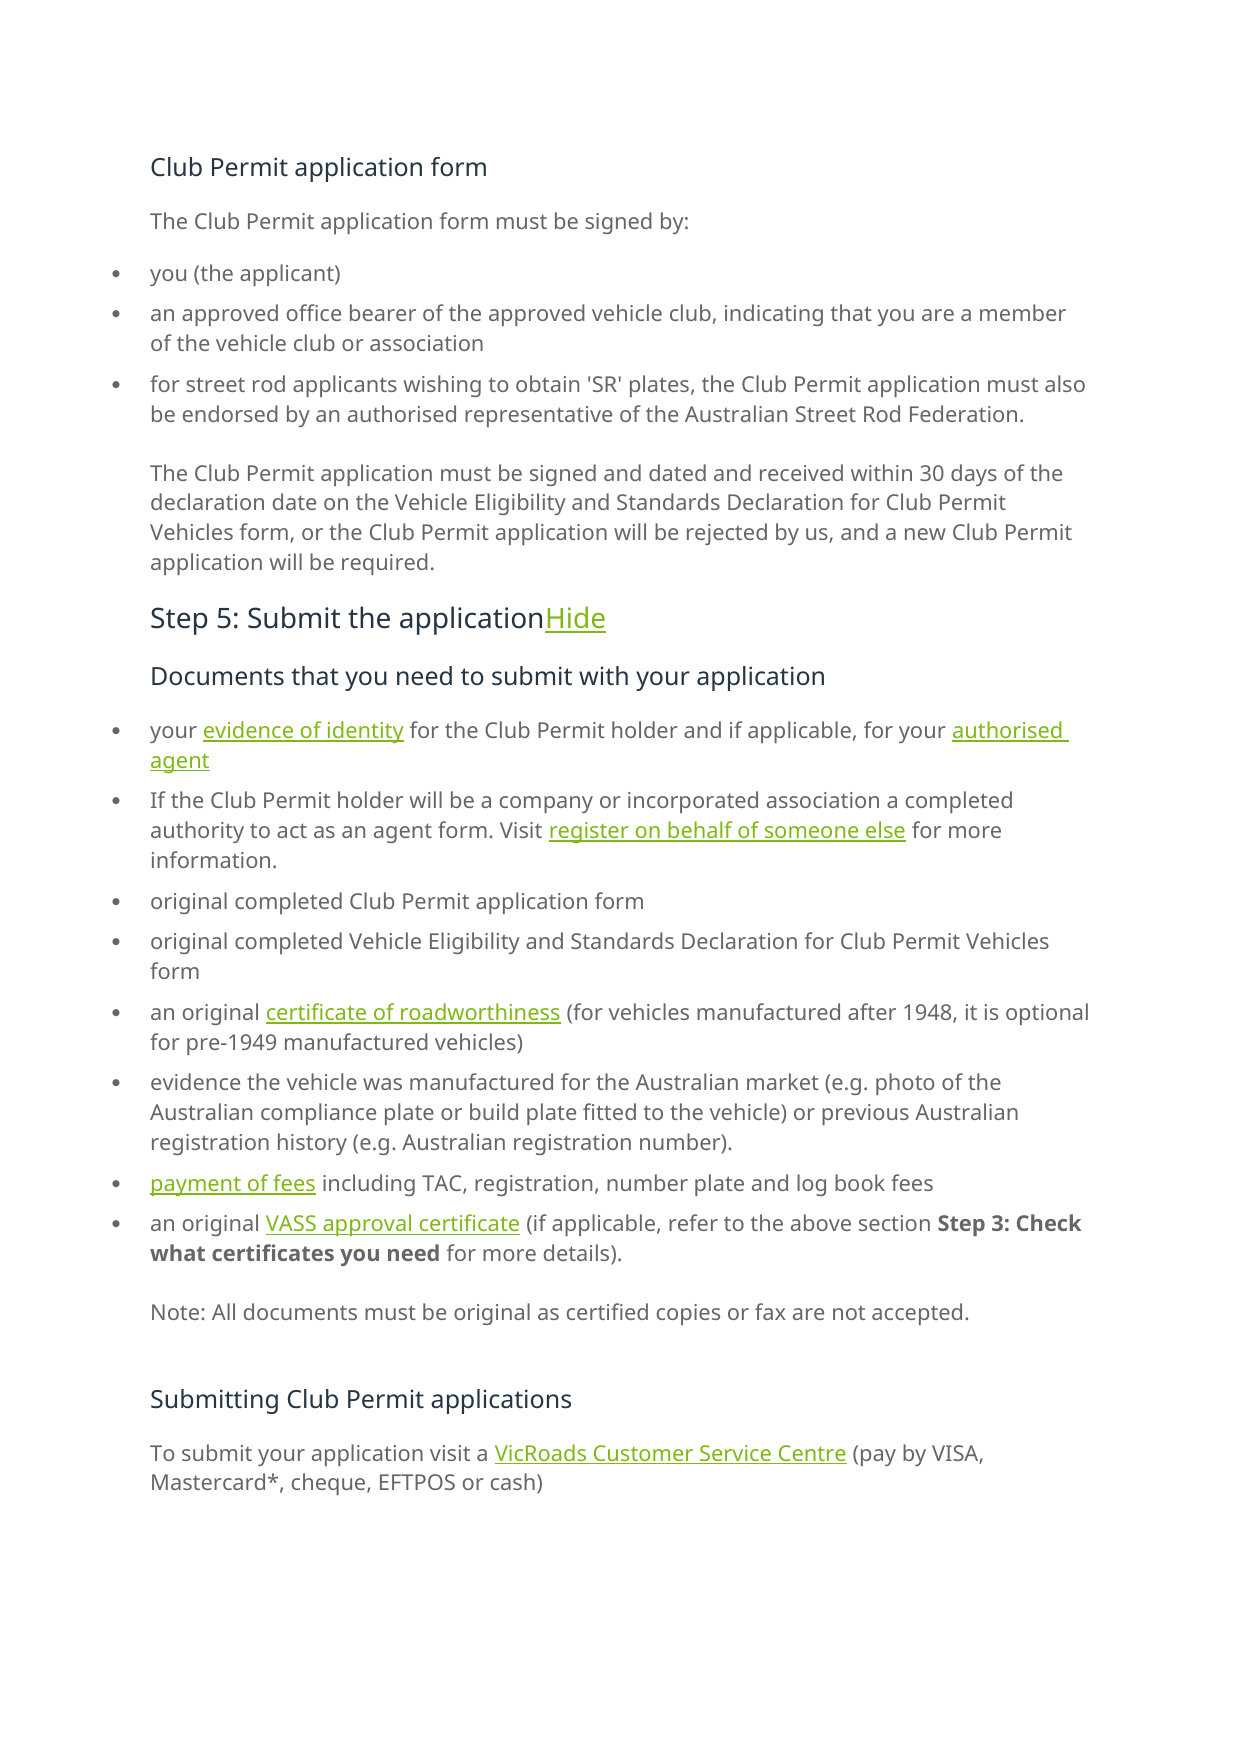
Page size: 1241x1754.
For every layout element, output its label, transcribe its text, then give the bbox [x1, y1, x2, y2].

text Step 5: Submit the applicationHide [150, 599, 1090, 637]
list payment of fees including TAC, registration, number plate and log book fees [112, 1168, 1090, 1197]
text Note: All documents must be original as certified copies or fax are not accepted. [150, 1297, 1090, 1327]
list If the Club Permit holder will be a company or incorporated association a completed authority to act as an agent form. Visit register on behalf of someone else for more information. [112, 785, 1090, 875]
text Submitting Club Permit applications [150, 1382, 1090, 1416]
list original completed Club Permit application form [112, 886, 1090, 915]
list you (the applicant) [112, 258, 1090, 287]
text The Club Permit application must be signed and dated and received within 30 days of the declaration date on the Vehicle Eligibility and Standards Declaration for Club Permit Vehicles form, or the Club Permit application will be rejected by us, and a new Club Permit application will be required. [150, 458, 1090, 577]
list an original certificate of roadworthiness (for vehicles manufactured after 1948, it is optional for pre-1949 manufactured vehicles) [112, 997, 1090, 1056]
list original completed Vehicle Eligibility and Standards Declaration for Club Permit Vehicles form [112, 926, 1090, 986]
list for street rod applicants wishing to obtain 'SR' plates, the Club Permit application must also be endorsed by an authorised representative of the Australian Street Rod Federation. [112, 369, 1090, 428]
text Club Permit application form [150, 150, 1090, 184]
text Documents that you need to submit with your application [150, 659, 1090, 693]
text The Club Permit application form must be signed by: [150, 206, 1090, 236]
list evidence the vehicle was manufactured for the Australian market (e.g. photo of the Australian compliance plate or build plate fitted to the vehicle) or previous Australian registration history (e.g. Australian registration number). [112, 1067, 1090, 1157]
text To submit your application visit a VicRoads Customer Service Centre (pay by VISA, Mastercard*, cheque, EFTPOS or cash) [150, 1438, 1090, 1497]
list your evidence of identity for the Club Permit holder and if applicable, for your authorised agent [112, 715, 1090, 774]
list an approved office bearer of the approved vehicle club, indicating that you are a member of the vehicle club or association [112, 298, 1090, 358]
list an original VASS approval certificate (if applicable, refer to the above section Step 3: Check what certificates you need for more details). [112, 1208, 1090, 1268]
